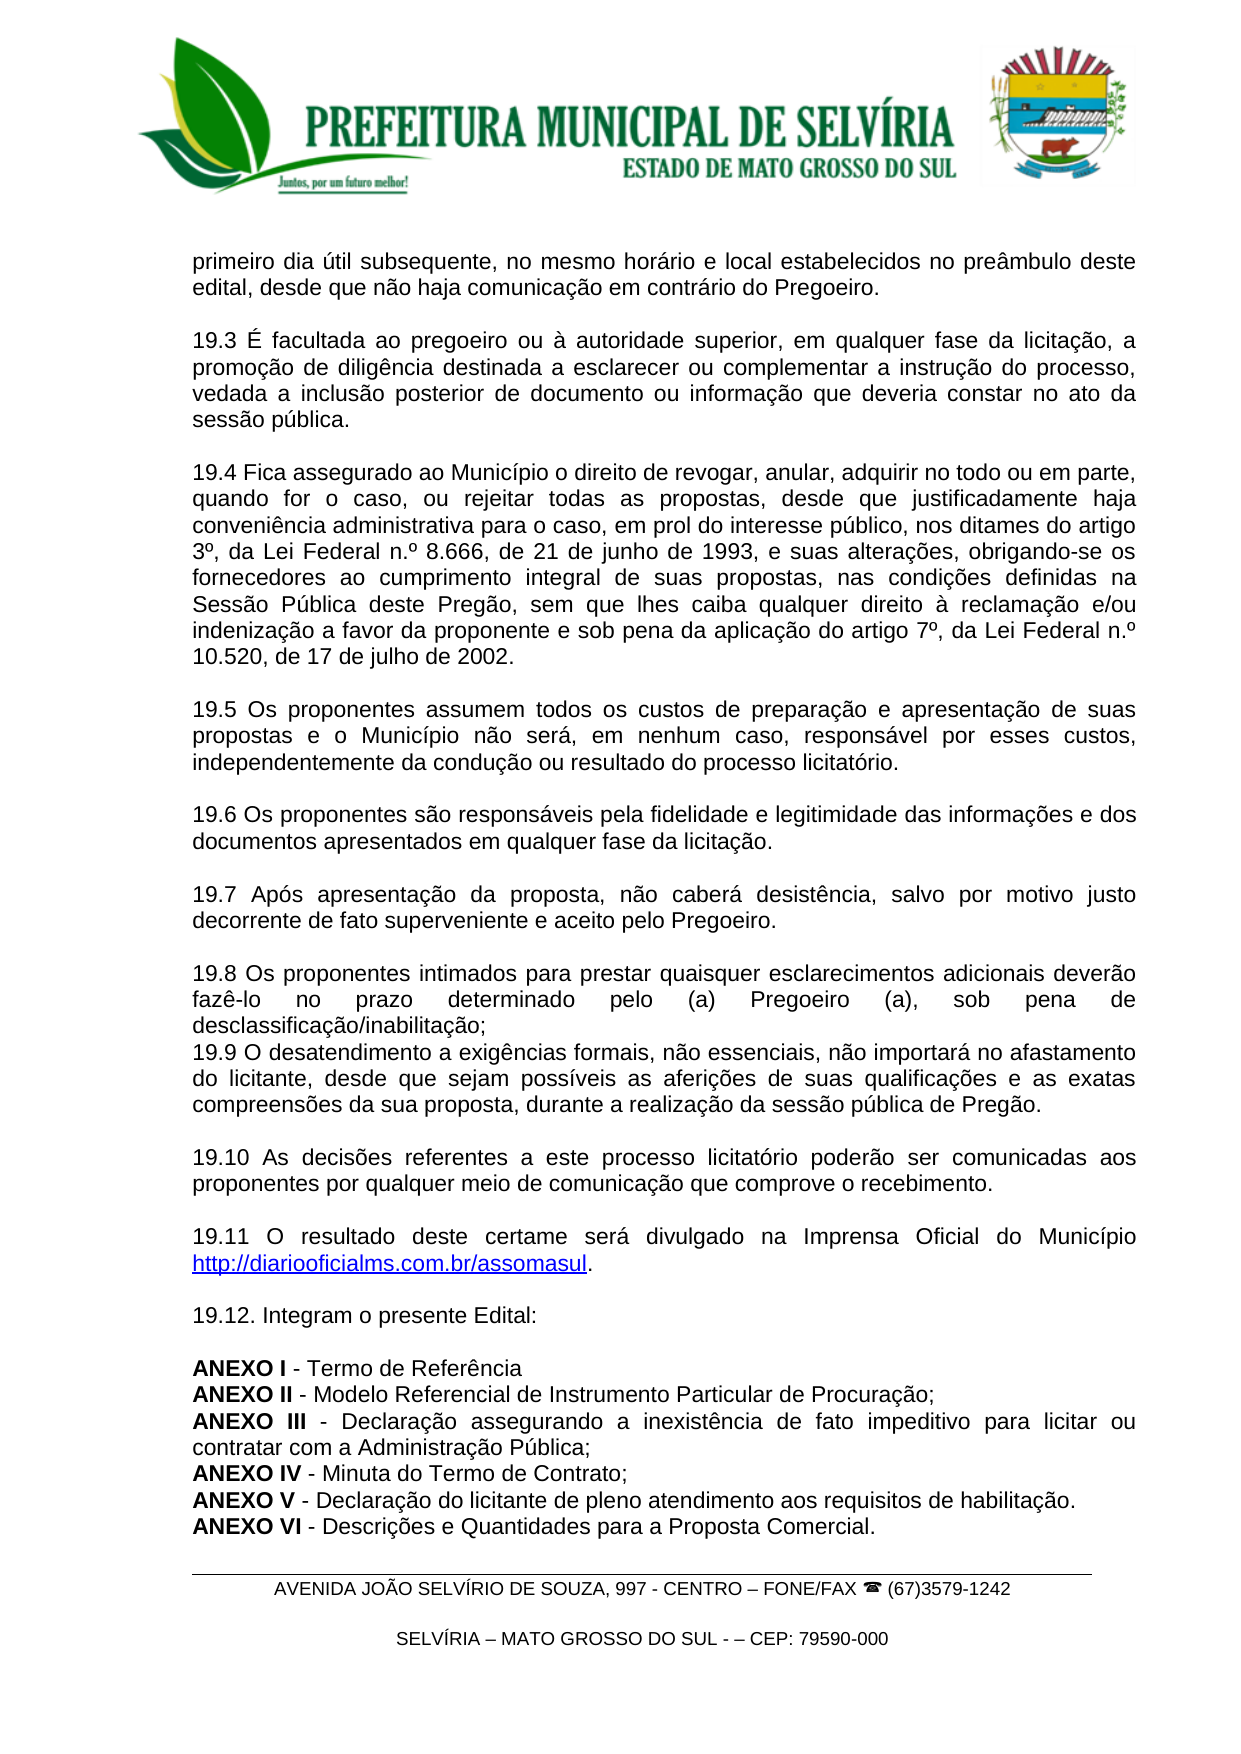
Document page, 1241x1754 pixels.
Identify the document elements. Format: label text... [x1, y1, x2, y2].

subtitle ANEXO III - Declaração assegurando a inexistência de fato impeditivo para licitar ou contratar com a Administração Pública; [192, 1408, 1137, 1460]
picture [135, 36, 1155, 218]
subtitle 19.4 Fica assegurado ao Município o direito de revogar, anular, adquirir no todo ou em parte, quando for o caso, ou rejeitar todas as propostas, desde que justificadamente haja conveniência administrativa para o caso, em prol do interesse público, nos ditames do artigo 3º, da Lei Federal n.º 8.666, de 21 de junho de 1993, e suas alterações, obrigando-se os fornecedores ao cumprimento integral de suas propostas, nas condições definidas na Sessão Pública deste Pregão, sem que lhes caiba qualquer direito à reclamação e/ou indenização a favor da proponente e sob pena da aplicação do artigo 7º, da Lei Federal n.º 10.520, de 17 de julho de 2002. [192, 459, 1137, 670]
subtitle 19.7 Após apresentação da proposta, não caberá desistência, salvo por motivo justo decorrente de fato superveniente e aceito pelo Pregoeiro. [192, 881, 1137, 933]
subtitle ANEXO I - Termo de Referência [192, 1355, 1137, 1381]
subtitle 19.5 Os proponentes assumem todos os custos de preparação e apresentação de suas propostas e o Município não será, em nenhum caso, responsável por esses custos, independentemente da condução ou resultado do processo licitatório. [192, 696, 1137, 775]
subtitle 19.6 Os proponentes são responsáveis pela fidelidade e legitimidade das informações e dos documentos apresentados em qualquer fase da licitação. [192, 801, 1137, 854]
subtitle 19.8 Os proponentes intimados para prestar quaisquer esclarecimentos adicionais deverão fazê-lo no prazo determinado pelo (a) Pregoeiro (a), sob pena de desclassificação/inabilitação; [192, 959, 1137, 1039]
subtitle ANEXO IV - Minuta do Termo de Contrato; [192, 1460, 1137, 1487]
subtitle ANEXO V - Declaração do licitante de pleno atendimento aos requisitos de habilitação. [192, 1487, 1137, 1513]
subtitle 19.3 É facultada ao pregoeiro ou à autoridade superior, em qualquer fase da licitação, a promoção de diligência destinada a esclarecer ou complementar a instrução do processo, vedada a inclusão posterior de documento ou informação que deveria constar no ato da sessão pública. [192, 327, 1137, 432]
subtitle 19.9 O desatendimento a exigências formais, não essenciais, não importará no afastamento do licitante, desde que sejam possíveis as aferições de suas qualificações e as exatas compreensões da sua proposta, durante a realização da sessão pública de Pregão. [192, 1039, 1137, 1118]
subtitle ANEXO II - Modelo Referencial de Instrumento Particular de Procuração; [192, 1381, 1137, 1408]
subtitle ANEXO VI - Descrições e Quantidades para a Proposta Comercial. [192, 1513, 1137, 1539]
subtitle 19.11 O resultado deste certame será divulgado na Imprensa Oficial do Município http://diariooficialms.com.br/assomasul. [192, 1223, 1137, 1276]
subtitle 19.10 As decisões referentes a este processo licitatório poderão ser comunicadas aos proponentes por qualquer meio de comunicação que comprove o recebimento. [192, 1144, 1137, 1197]
subtitle 19.12. Integram o presente Edital: [192, 1302, 1137, 1328]
